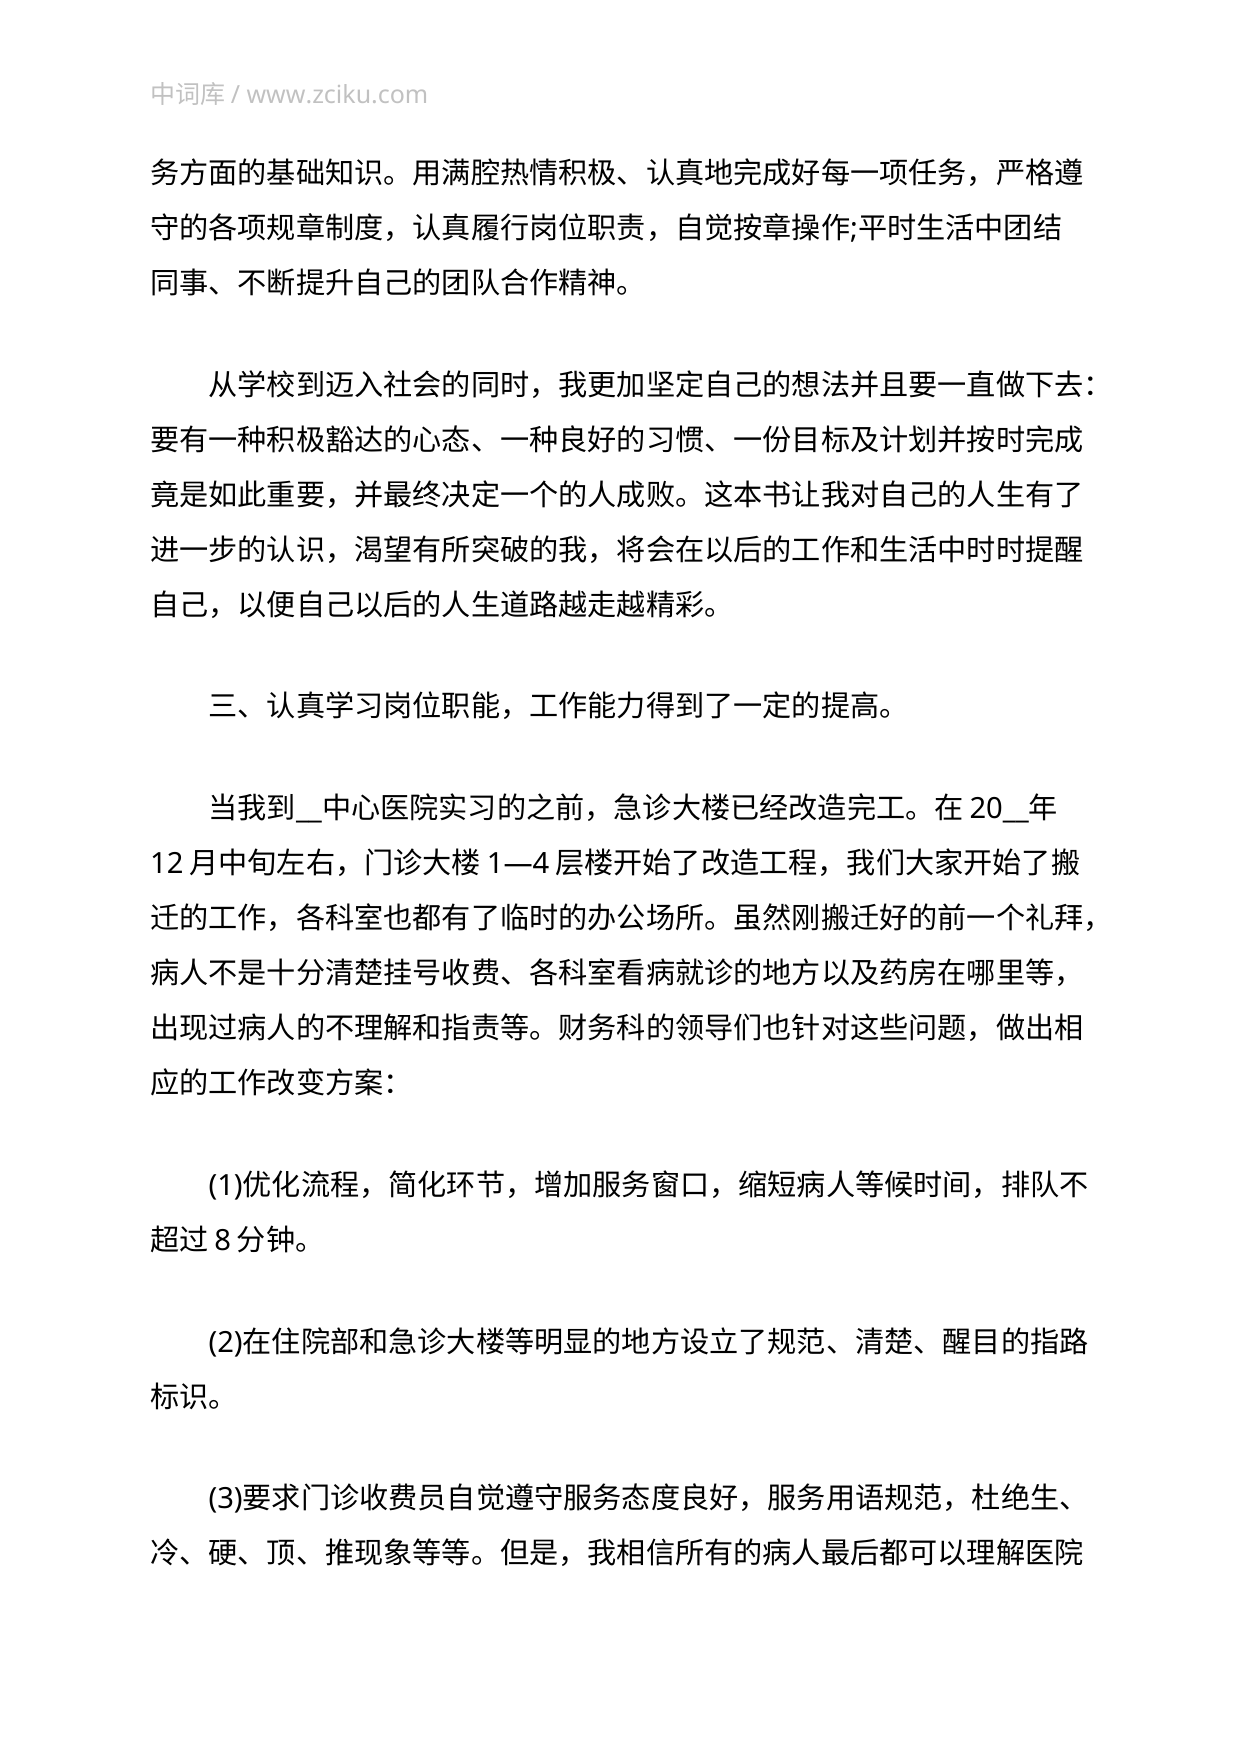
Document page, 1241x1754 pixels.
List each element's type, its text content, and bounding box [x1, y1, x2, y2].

text (2)在住院部和急诊大楼等明显的地方设立了规范、清楚、醒目的指路标识。 [150, 1318, 1090, 1416]
text 从学校到迈入社会的同时，我更加坚定自己的想法并且要一直做下去：要有一种积极豁达的心态、一种良好的习惯、一份目标及计划并按时完成竟是如此重要，并最终决定一个的人成败。这本书让我对自己的人生有了进一步的认识，渴望有所突破的我，将会在以后的工作和生活中时时提醒自己，以便自己以后的人生道路越走越精彩。 [150, 362, 1090, 623]
text 三、认真学习岗位职能，工作能力得到了一定的提高。 [150, 683, 1090, 725]
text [150, 1475, 1090, 1572]
text 当我到__中心医院实习的之前，急诊大楼已经改造完工。在20__年12月中旬左右，门诊大楼1—4层楼开始了改造工程，我们大家开始了搬迁的工作，各科室也都有了临时的办公场所。虽然刚搬迁好的前一个礼拜，病人不是十分清楚挂号收费、各科室看病就诊的地方以及药房在哪里等，出现过病人的不理解和指责等。财务科的领导们也针对这些问题，做出相应的工作改变方案： [150, 785, 1090, 1102]
text (1)优化流程，简化环节，增加服务窗口，缩短病人等候时间，排队不超过8分钟。 [150, 1161, 1090, 1259]
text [150, 150, 1090, 302]
